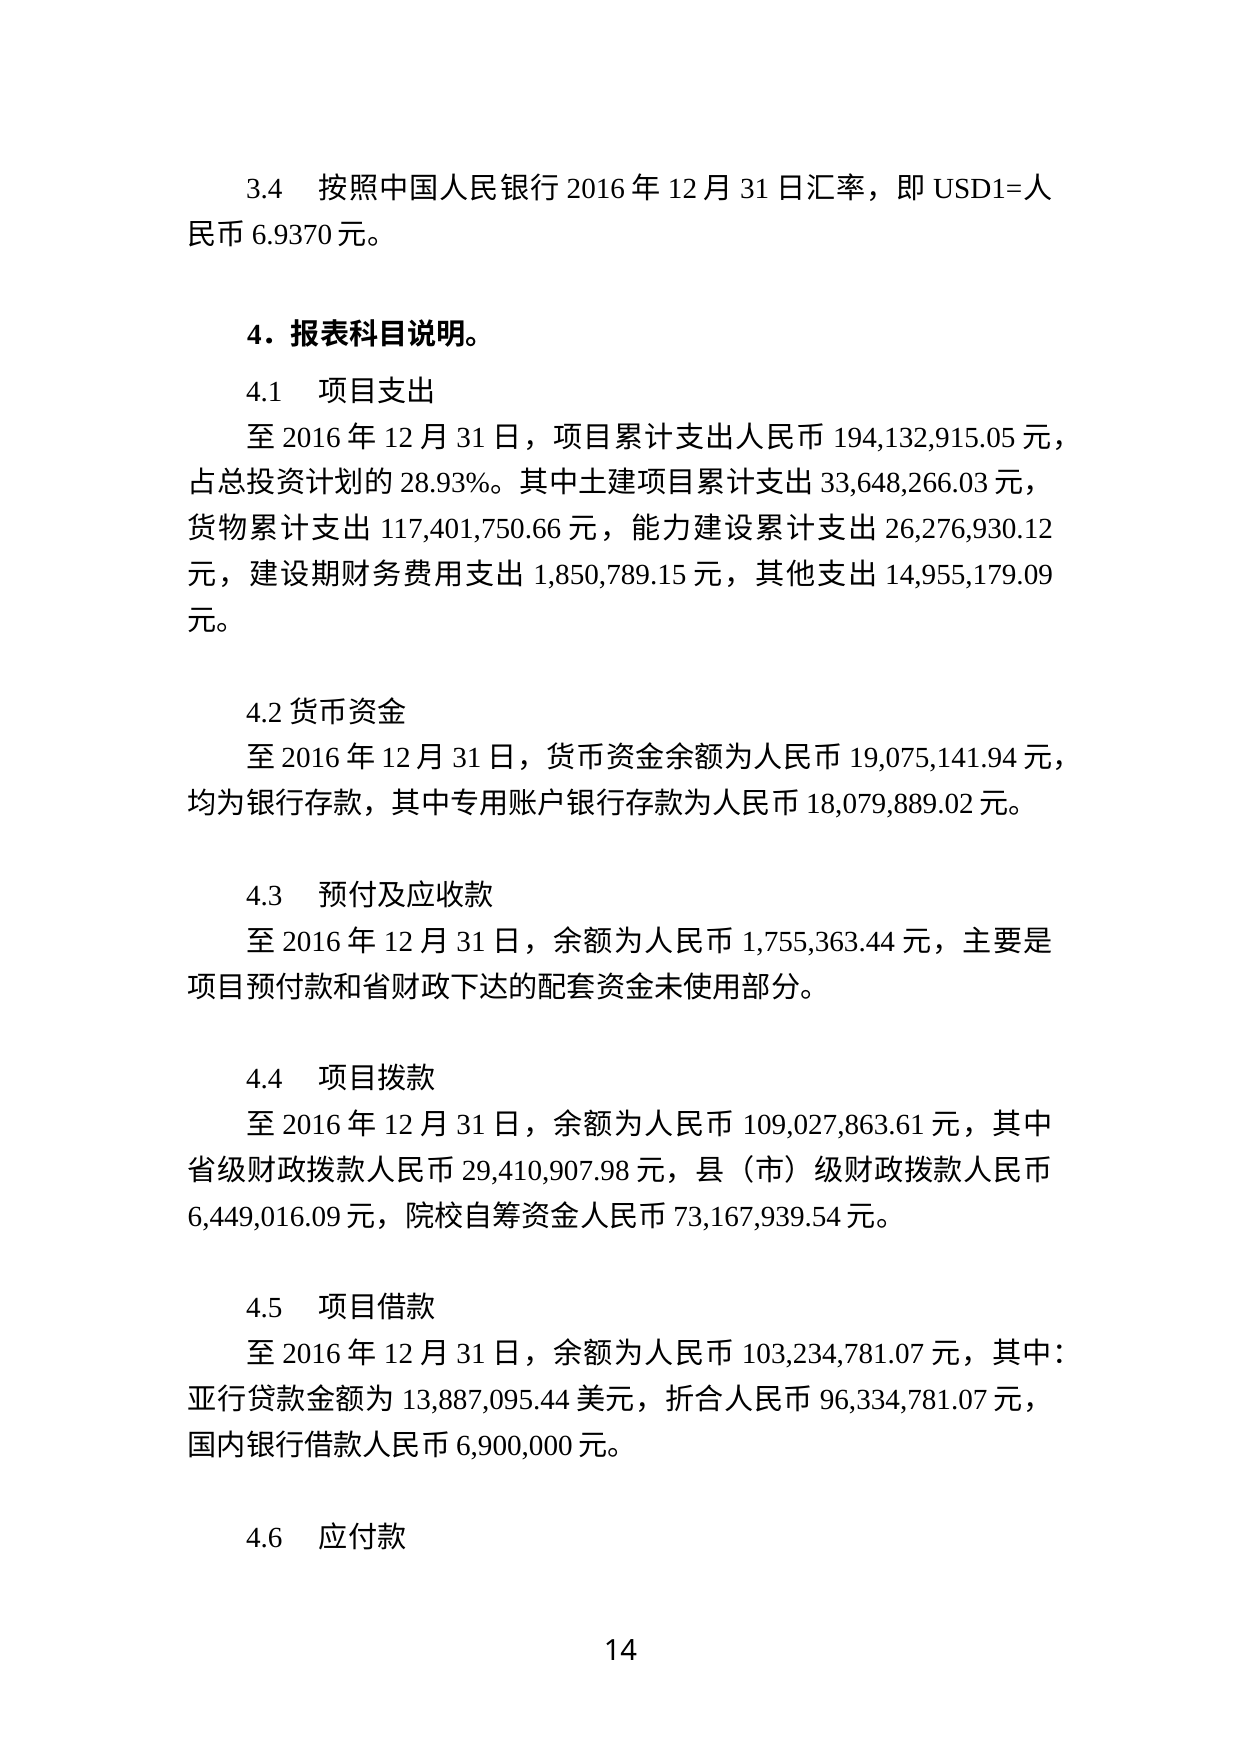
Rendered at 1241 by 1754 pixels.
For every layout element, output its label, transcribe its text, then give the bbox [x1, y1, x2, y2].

text 4.2 货币资金 [187, 685, 1053, 731]
text 至2016年12月31日，余额为人民币103,234,781.07元，其中：亚行贷款金额为13,887,095.44美元，折合人民币96,334,781.07元，国内银行借款人民币6,900,000元。 [187, 1327, 1053, 1464]
text 4．报表科目说明。 [247, 299, 1053, 364]
text 至2016年12月31日，余额为人民币109,027,863.61元，其中省级财政拨款人民币29,410,907.98元，县（市）级财政拨款人民币6,449,016.09元，院校自筹资金人民币73,167,939.54元。 [187, 1098, 1053, 1235]
text 至2016年12月31日，货币资金余额为人民币19,075,141.94元，均为银行存款，其中专用账户银行存款为人民币18,079,889.02元。 [187, 731, 1053, 823]
text 4.1 项目支出 [187, 364, 1053, 410]
text 3.4 按照中国人民银行汇率，即USD1=人民币6.9370元。 [187, 162, 1053, 254]
text 至2016年12月31日，余额为人民币1,755,363.44元，主要是项目预付款和省财政下达的配套资金未使用部分。 [187, 914, 1053, 1006]
text 4.6 应付款 [187, 1510, 1053, 1556]
text 至2016年12月31日，项目累计支出人民币194,132,915.05元，占总投资计划的28.93%。其中土建项目累计支出33,648,266.03元，货物累计支出117,401,750.66元，能力建设累计支出26,276,930.12元，建设期财务费用支出1,850,789.15元，其他支出14,955,179.09元。 [187, 410, 1053, 639]
text 4.4 项目拨款 [187, 1052, 1053, 1098]
text 4.5 项目借款 [187, 1281, 1053, 1327]
text 4.3 预付及应收款 [187, 869, 1053, 914]
